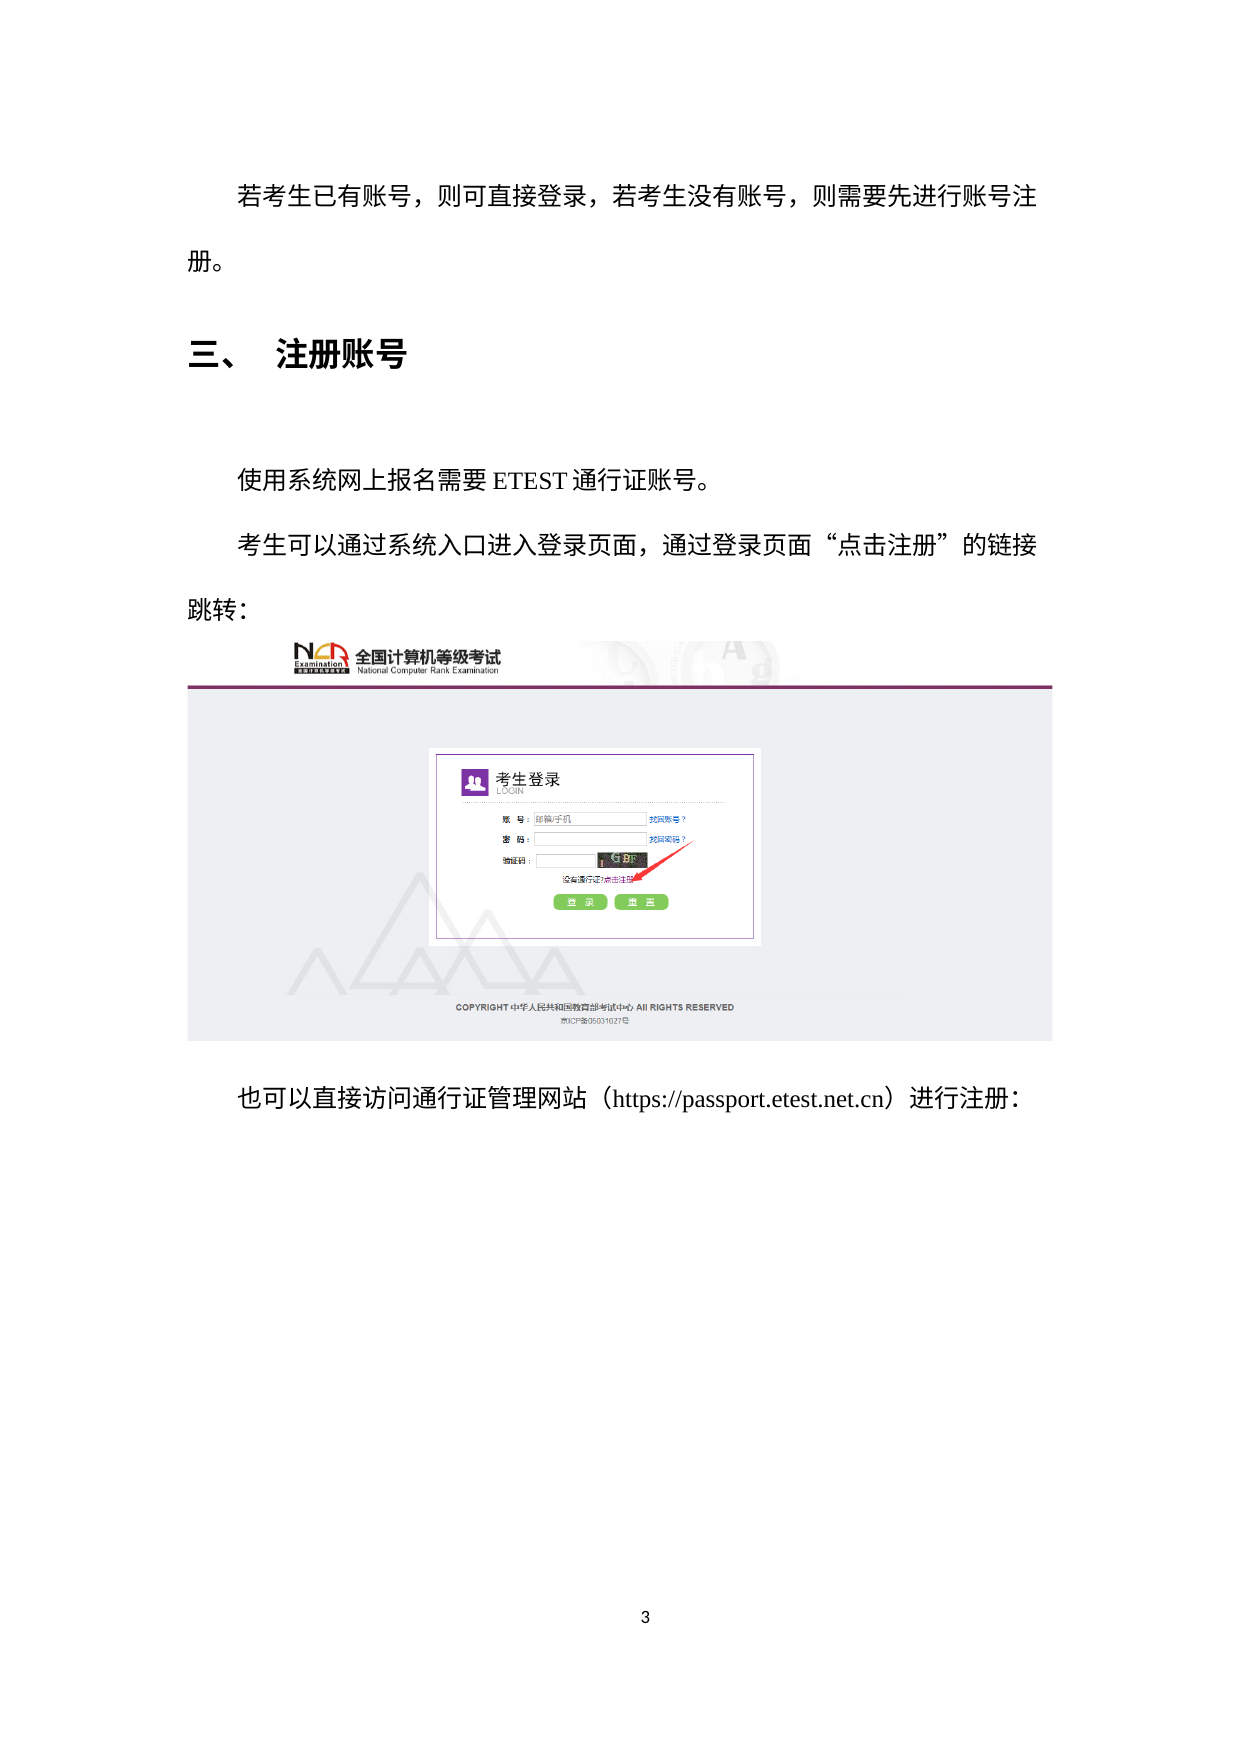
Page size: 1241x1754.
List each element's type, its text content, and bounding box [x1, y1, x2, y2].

text 使用系统网上报名需要ETEST通行证账号。 [187, 446, 1053, 511]
picture [187, 641, 1053, 1041]
text 也可以直接访问通行证管理网站（https://passport.etest.net.cn）进行注册： [187, 1064, 1053, 1129]
subtitle 注册账号 [187, 319, 1053, 384]
text 考生可以通过系统入口进入登录页面，通过登录页面“点击注册”的链接跳转： [187, 511, 1053, 641]
text 若考生已有账号，则可直接登录，若考生没有账号，则需要先进行账号注册。 [187, 162, 1053, 292]
